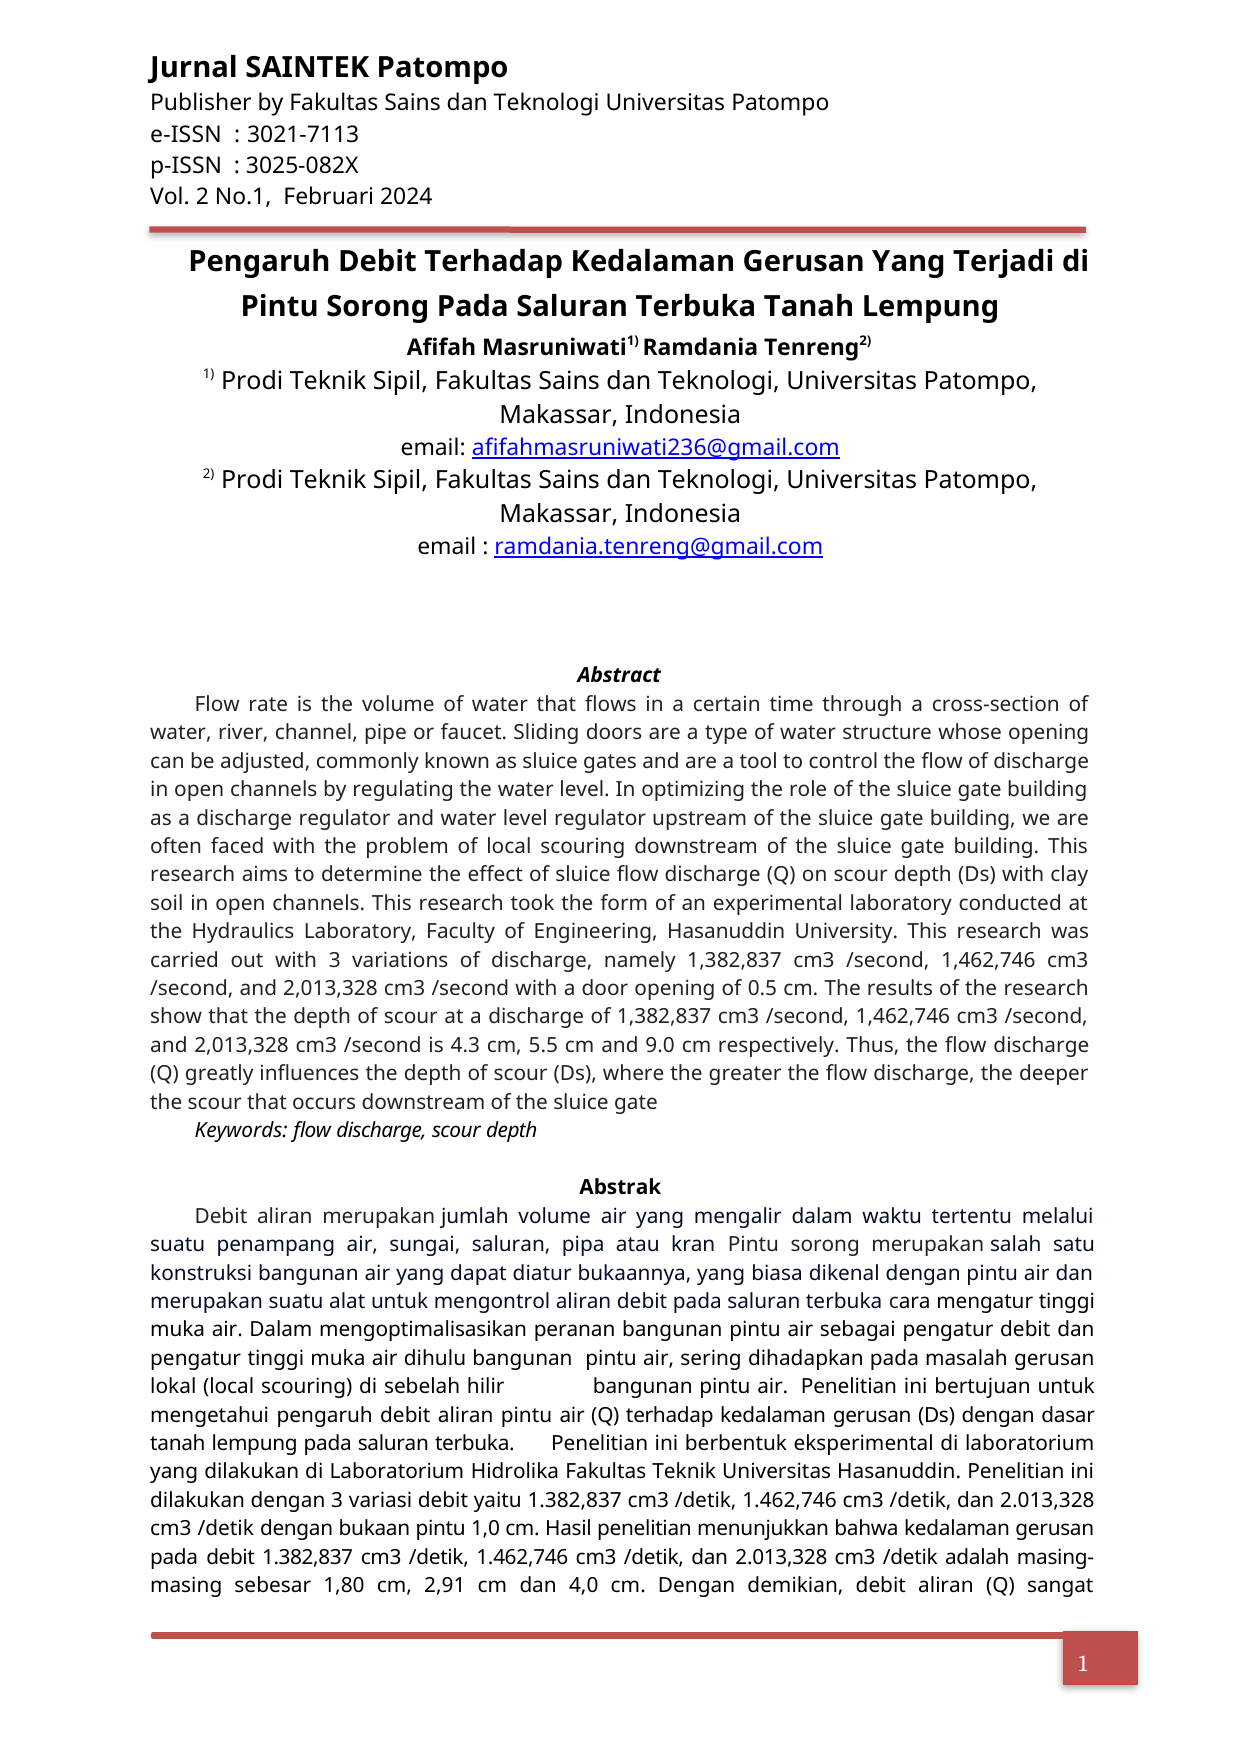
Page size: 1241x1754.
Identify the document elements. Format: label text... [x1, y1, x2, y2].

text Pengaruh Debit Terhadap Kedalaman Gerusan Yang Terjadi di Pintu Sorong Pada Saluran Terbuka Tanah Lempung [150, 240, 1090, 325]
text Flow rate is the volume of water that flows in a certain time through a cross-section of water, river, channel, pipe or faucet. Sliding doors are a type of water structure whose opening can be adjusted, commonly known as sluice gates and are a tool to control the flow of discharge in open channels by regulating the water level. In optimizing the role of the sluice gate building as a discharge regulator and water level regulator upstream of the sluice gate building, we are often faced with the problem of local scouring downstream of the sluice gate building. This research aims to determine the effect of sluice flow discharge (Q) on scour depth (Ds) with clay soil in open channels. This research took the form of an experimental laboratory conducted at the Hydraulics Laboratory, Faculty of Engineering, Hasanuddin University. This research was carried out with 3 variations of discharge, namely 1,382,837 cm3 /second, 1,462,746 cm3 /second, and 2,013,328 cm3 /second with a door opening of 0.5 cm. The results of the research show that the depth of scour at a discharge of 1,382,837 cm3 /second, 1,462,746 cm3 /second, and 2,013,328 cm3 /second is 4.3 cm, 5.5 cm and 9.0 cm respectively. Thus, the flow discharge (Q) greatly influences the depth of scour (Ds), where the greater the flow discharge, the deeper the scour that occurs downstream of the sluice gate [150, 689, 1090, 1115]
text Afifah Masruniwati1) Ramdania Tenreng2) [150, 331, 1090, 362]
text Keywords: flow discharge, scour depth [150, 1115, 1090, 1144]
text Abstrak [150, 1172, 1090, 1201]
text Abstract [150, 660, 1090, 689]
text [150, 1201, 1095, 1599]
text email: afifahmasruniwati236@gmail.com [150, 430, 1090, 462]
text 1) Prodi Teknik Sipil, Fakultas Sains dan Teknologi, Universitas Patompo, Makassar, Indonesia [150, 362, 1090, 430]
text 2) Prodi Teknik Sipil, Fakultas Sains dan Teknologi, Universitas Patompo, Makassar, Indonesia [150, 462, 1090, 530]
text email : ramdania.tenreng@gmail.com [150, 530, 1090, 561]
